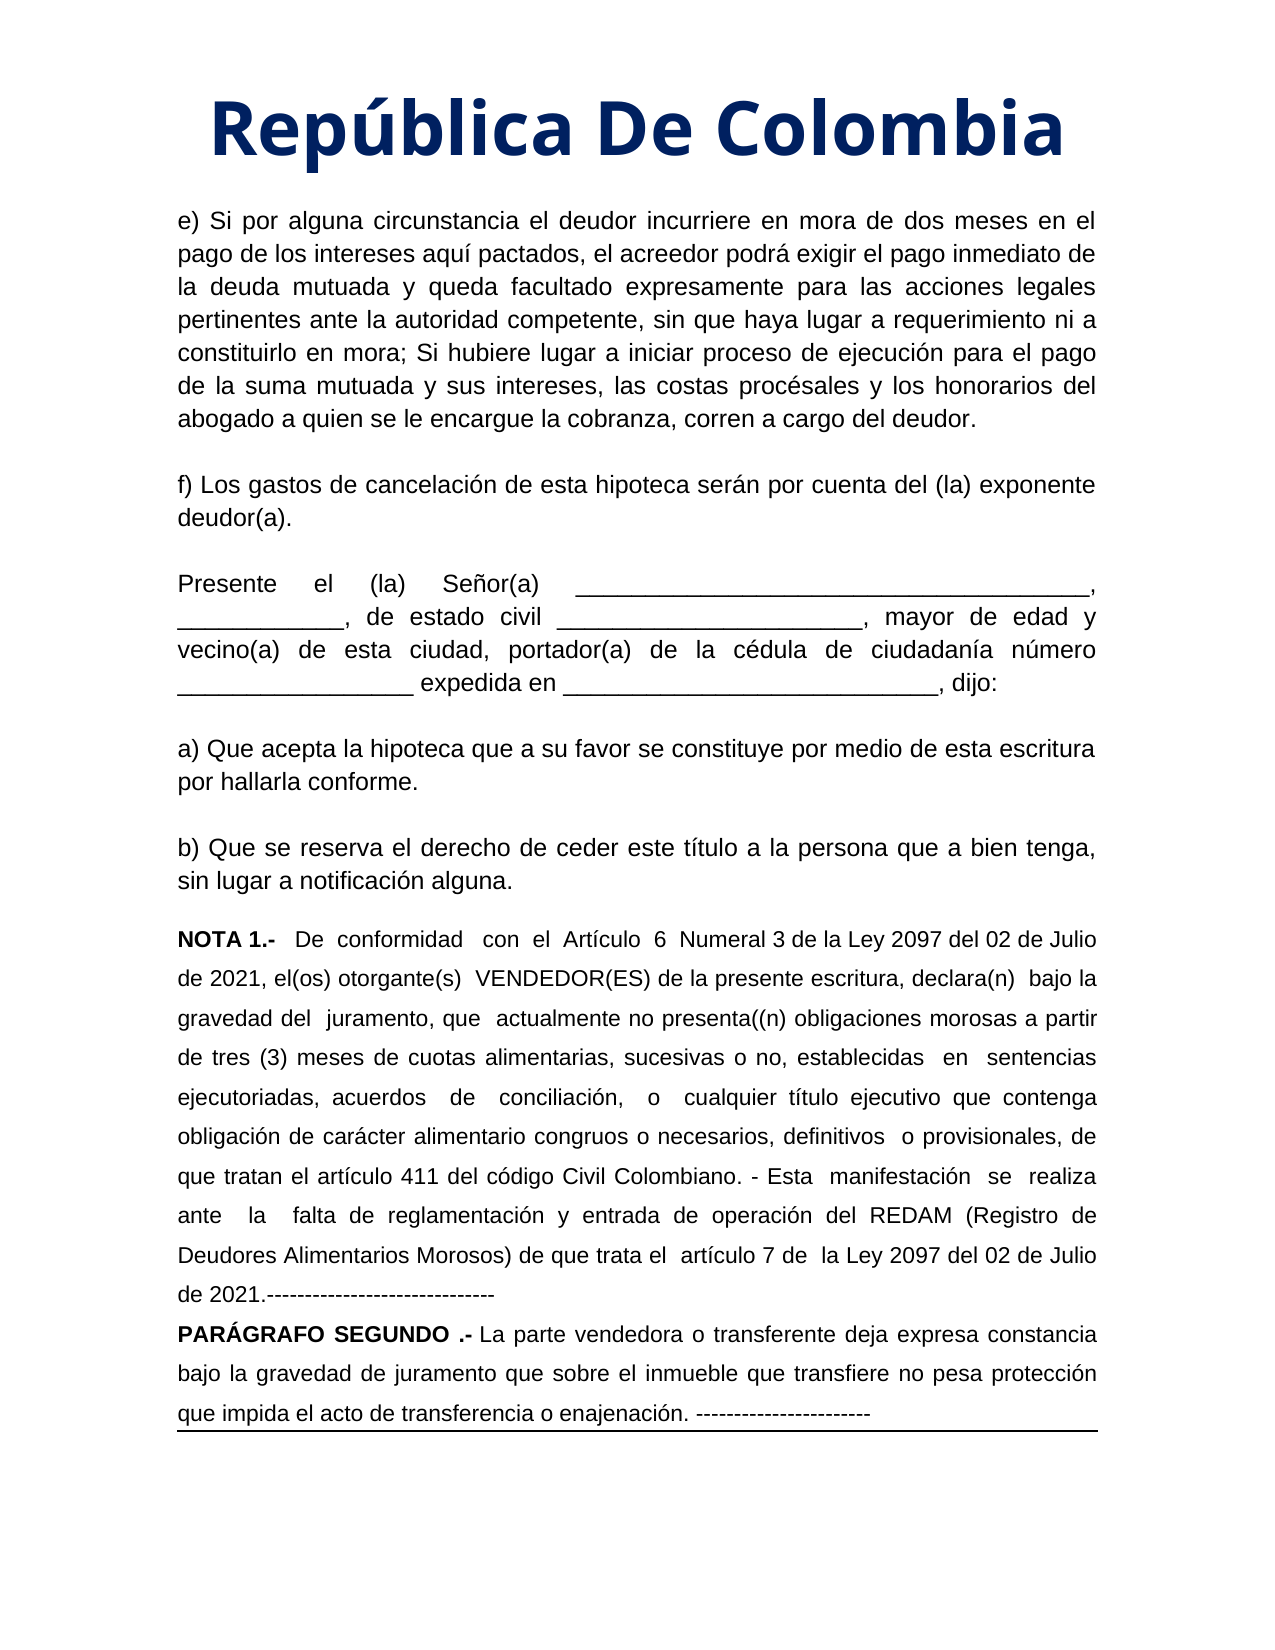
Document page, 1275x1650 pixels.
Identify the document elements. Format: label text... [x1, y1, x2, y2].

text b) Que se reserva el derecho de ceder este título a la persona que a bien tenga, sin lugar a notificación alguna. [177, 833, 1098, 895]
text f) Los gastos de cancelación de esta hipoteca serán por cuenta del (la) exponente deudor(a). [177, 470, 1098, 532]
text NOTA 1.- De conformidad con el Artículo 6 Numeral 3 de la Ley 2097 del 02 de Julio de 2021, el(os) otorgante(s) VENDEDOR(ES) de la presente escritura, declara(n) bajo la gravedad del juramento, que actualmente no presenta((n) obligaciones morosas a partir de tres (3) meses de cuotas alimentarias, sucesivas o no, establecidas en sentencias ejecutoriadas, acuerdos de conciliación, o cualquier título ejecutivo que contenga obligación de carácter alimentario congruos o necesarios, definitivos o provisionales, de que tratan el artículo 411 del código Civil Colombiano. - Esta manifestación se realiza ante la falta de reglamentación y entrada de operación del REDAM (Registro de Deudores Alimentarios Morosos) de que trata el artículo 7 de la Ley 2097 del 02 de Julio de 2021.------------------------------ [177, 926, 1098, 1307]
text e) Si por alguna circunstancia el deudor incurriere en mora de dos meses en el pago de los intereses aquí pactados, el acreedor podrá exigir el pago inmediato de la deuda mutuada y queda facultado expresamente para las acciones legales pertinentes ante la autoridad competente, sin que haya lugar a requerimiento ni a constituirlo en mora; Si hubiere lugar a iniciar proceso de ejecución para el pago de la suma mutuada y sus intereses, las costas procésales y los honorarios del abogado a quien se le encargue la cobranza, corren a cargo del deudor. [177, 206, 1098, 433]
text Presente el (la) Señor(a) _____________________________________, ____________, de estado civil ______________________, mayor de edad y vecino(a) de esta ciudad, portador(a) de la cédula de ciudadanía número _________________ expedida en ___________________________, dijo: [177, 569, 1098, 697]
text a) Que acepta la hipoteca que a su favor se constituye por medio de esta escritura por hallarla conforme. [177, 734, 1098, 796]
text PARÁGRAFO SEGUNDO .- La parte vendedora o transferente deja expresa constancia bajo la gravedad de juramento que sobre el inmueble que transfiere no pesa protección que impida el acto de transferencia o enajenación. ----------------------- [177, 1321, 1098, 1430]
